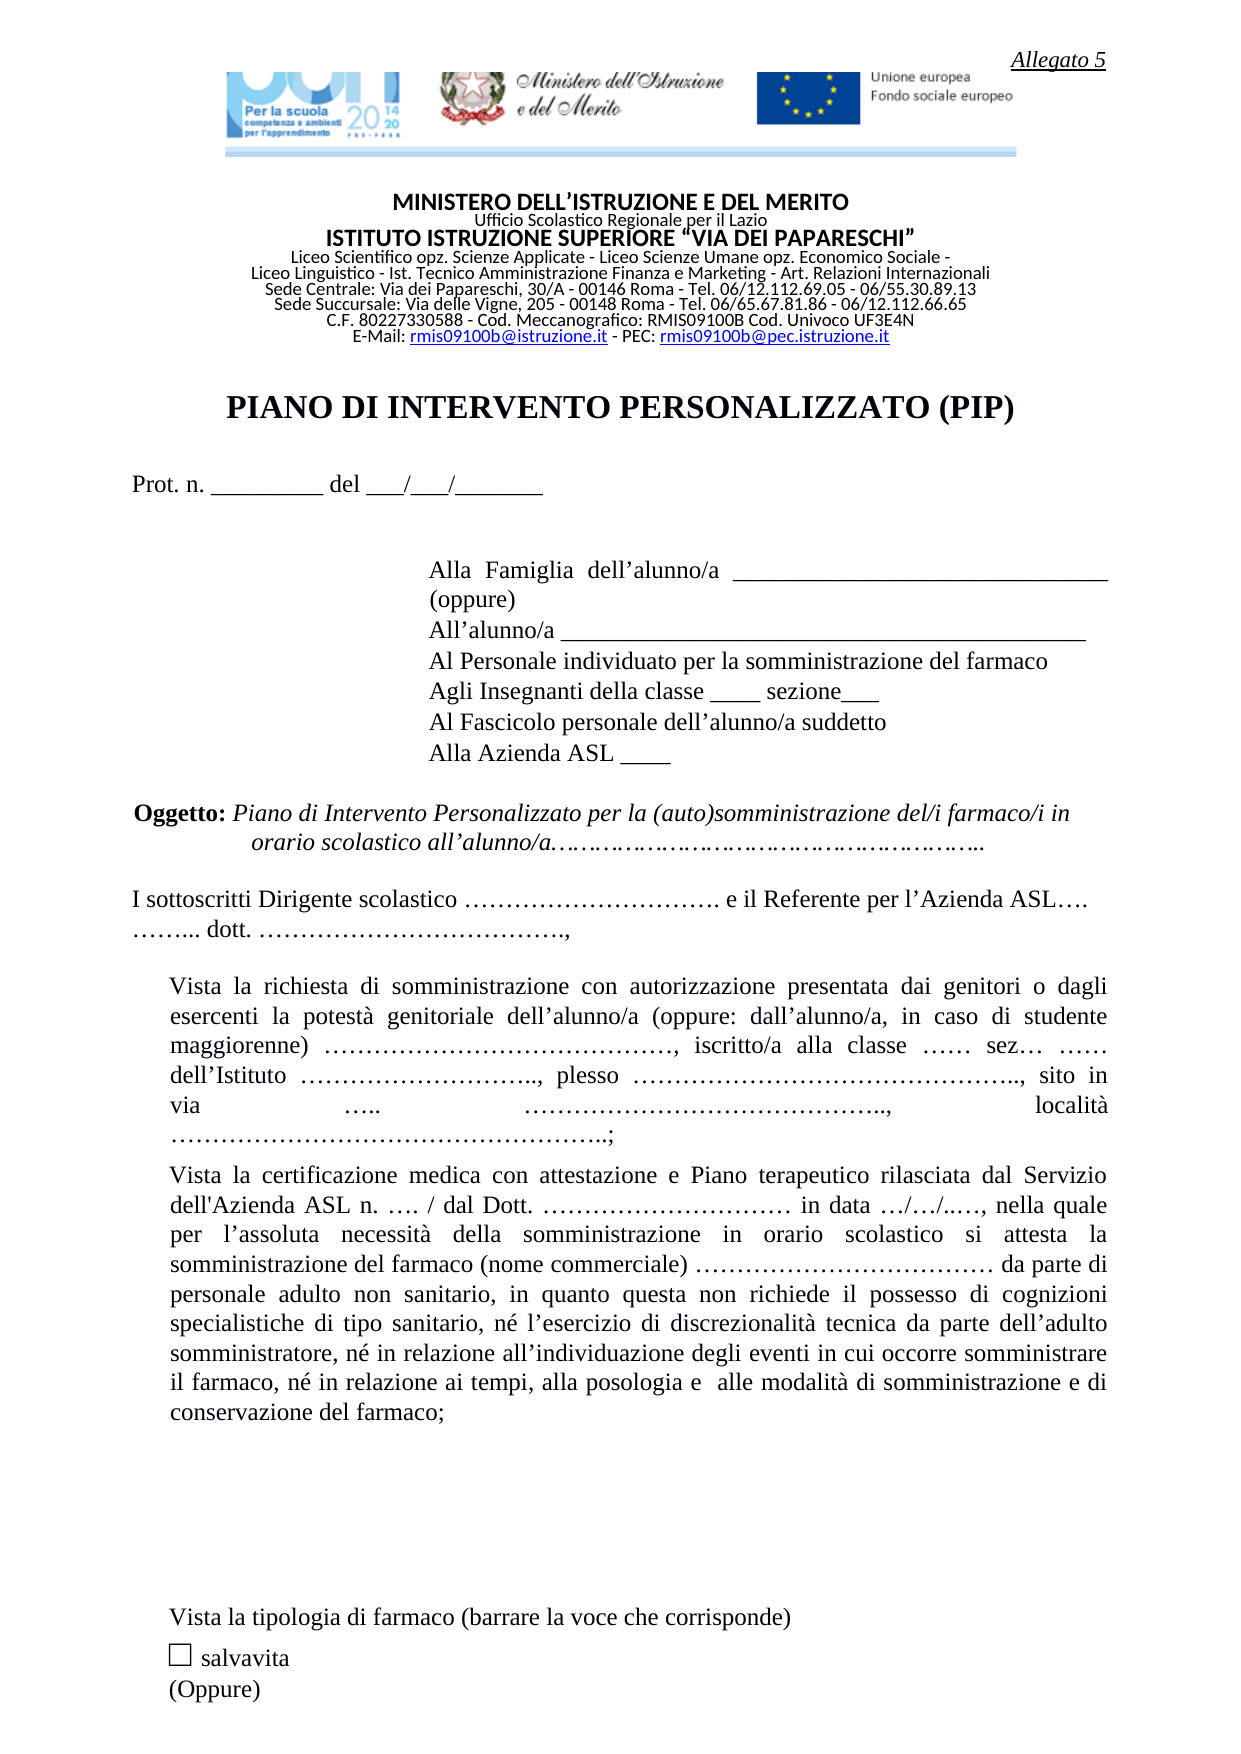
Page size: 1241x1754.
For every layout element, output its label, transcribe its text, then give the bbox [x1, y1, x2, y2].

text All’alunno/a __________________________________________ [428, 615, 1108, 644]
text Ufficio Scolastico Regionale per il Lazio [133, 214, 1108, 230]
text C.F. 80227330588 - Cod. Meccanografico: RMIS09100B Cod. Univoco UF3E4N [133, 314, 1108, 330]
text Liceo Linguistico - Ist. Tecnico Amministrazione Finanza e Marketing - Art. Relazioni Internazionali [133, 267, 1108, 283]
text Alla Famiglia dell’alunno/a ______________________________ (oppure) [428, 555, 1108, 613]
text E-Mail: rmis09100b@istruzione.it - PEC: rmis09100b@pec.istruzione.it [133, 330, 1108, 346]
text Agli Insegnanti della classe ____ sezione___ [425, 676, 883, 705]
text I sottoscritti Dirigente scolastico …………………………. e il Referente per l’Azienda ASL…. [132, 884, 1108, 913]
text Allegato 5 [133, 47, 1106, 73]
text Alla Azienda ASL ____ [428, 738, 1108, 766]
text Al Fascicolo personale dell’alunno/a suddetto [425, 707, 890, 736]
text Oggetto: Piano di Intervento Personalizzato per la (auto)somministrazione del/i farmaco/i in orario scolastico all’alunno/a………………………………………………….. [133, 798, 1108, 856]
text ……... dott. ………………………………., [132, 914, 1108, 943]
text Liceo Scientifico opz. Scienze Applicate - Liceo Scienze Umane opz. Economico Sociale - [133, 251, 1108, 267]
text □ salvavita [169, 1631, 814, 1674]
text MINISTERO DELL’ISTRUZIONE E DEL MERITO [133, 193, 1108, 214]
text Prot. n. _________ del ___/___/_______ [132, 469, 1108, 498]
text Vista la richiesta di somministrazione con autorizzazione presentata dai genitori o dagli esercenti la potestà genitoriale dell’alunno/a (oppure: dall’alunno/a, in caso di studente maggiorenne) ……………………………………, iscritto/a alla classe …… sez… …… dell’Istituto ……………………….., plesso ……………………………………….., sito in via ….. …………………………………….., località ……………………………………………..; [169, 971, 1108, 1148]
picture [219, 72, 1023, 174]
text Al Personale individuato per la somministrazione del farmaco [428, 646, 1108, 674]
text Vista la tipologia di farmaco (barrare la voce che corrisponde) [169, 1602, 814, 1631]
text Vista la certificazione medica con attestazione e Piano terapeutico rilasciata dal Servizio dell'Azienda ASL n. …. / dal Dott. ………………………… in data …/…/..…, nella quale per l’assoluta necessità della somministrazione in orario scolastico si attesta la somministrazione del farmaco (nome commerciale) ……………………………… da parte di personale adulto non sanitario, in quanto questa non richiede il possesso di cognizioni specialistiche di tipo sanitario, né l’esercizio di discrezionalità tecnica da parte dell’adulto somministratore, né in relazione all’individuazione degli eventi in cui occorre somministrare il farmaco, né in relazione ai tempi, alla posologia e alle modalità di somministrazione e di conservazione del farmaco; [169, 1160, 1108, 1426]
subtitle PIANO DI INTERVENTO PERSONALIZZATO (PIP) [133, 387, 1108, 425]
text Sede Succursale: Via delle Vigne, 205 - 00148 Roma - Tel. 06/65.67.81.86 - 06/12.112.66.65 [133, 298, 1108, 314]
text ISTITUTO ISTRUZIONE SUPERIORE “VIA DEI PAPARESCHI” [133, 230, 1108, 251]
text Sede Centrale: Via dei Papareschi, 30/A - 00146 Roma - Tel. 06/12.112.69.05 - 06/55.30.89.13 [133, 283, 1108, 298]
text (Oppure) [169, 1674, 1108, 1703]
